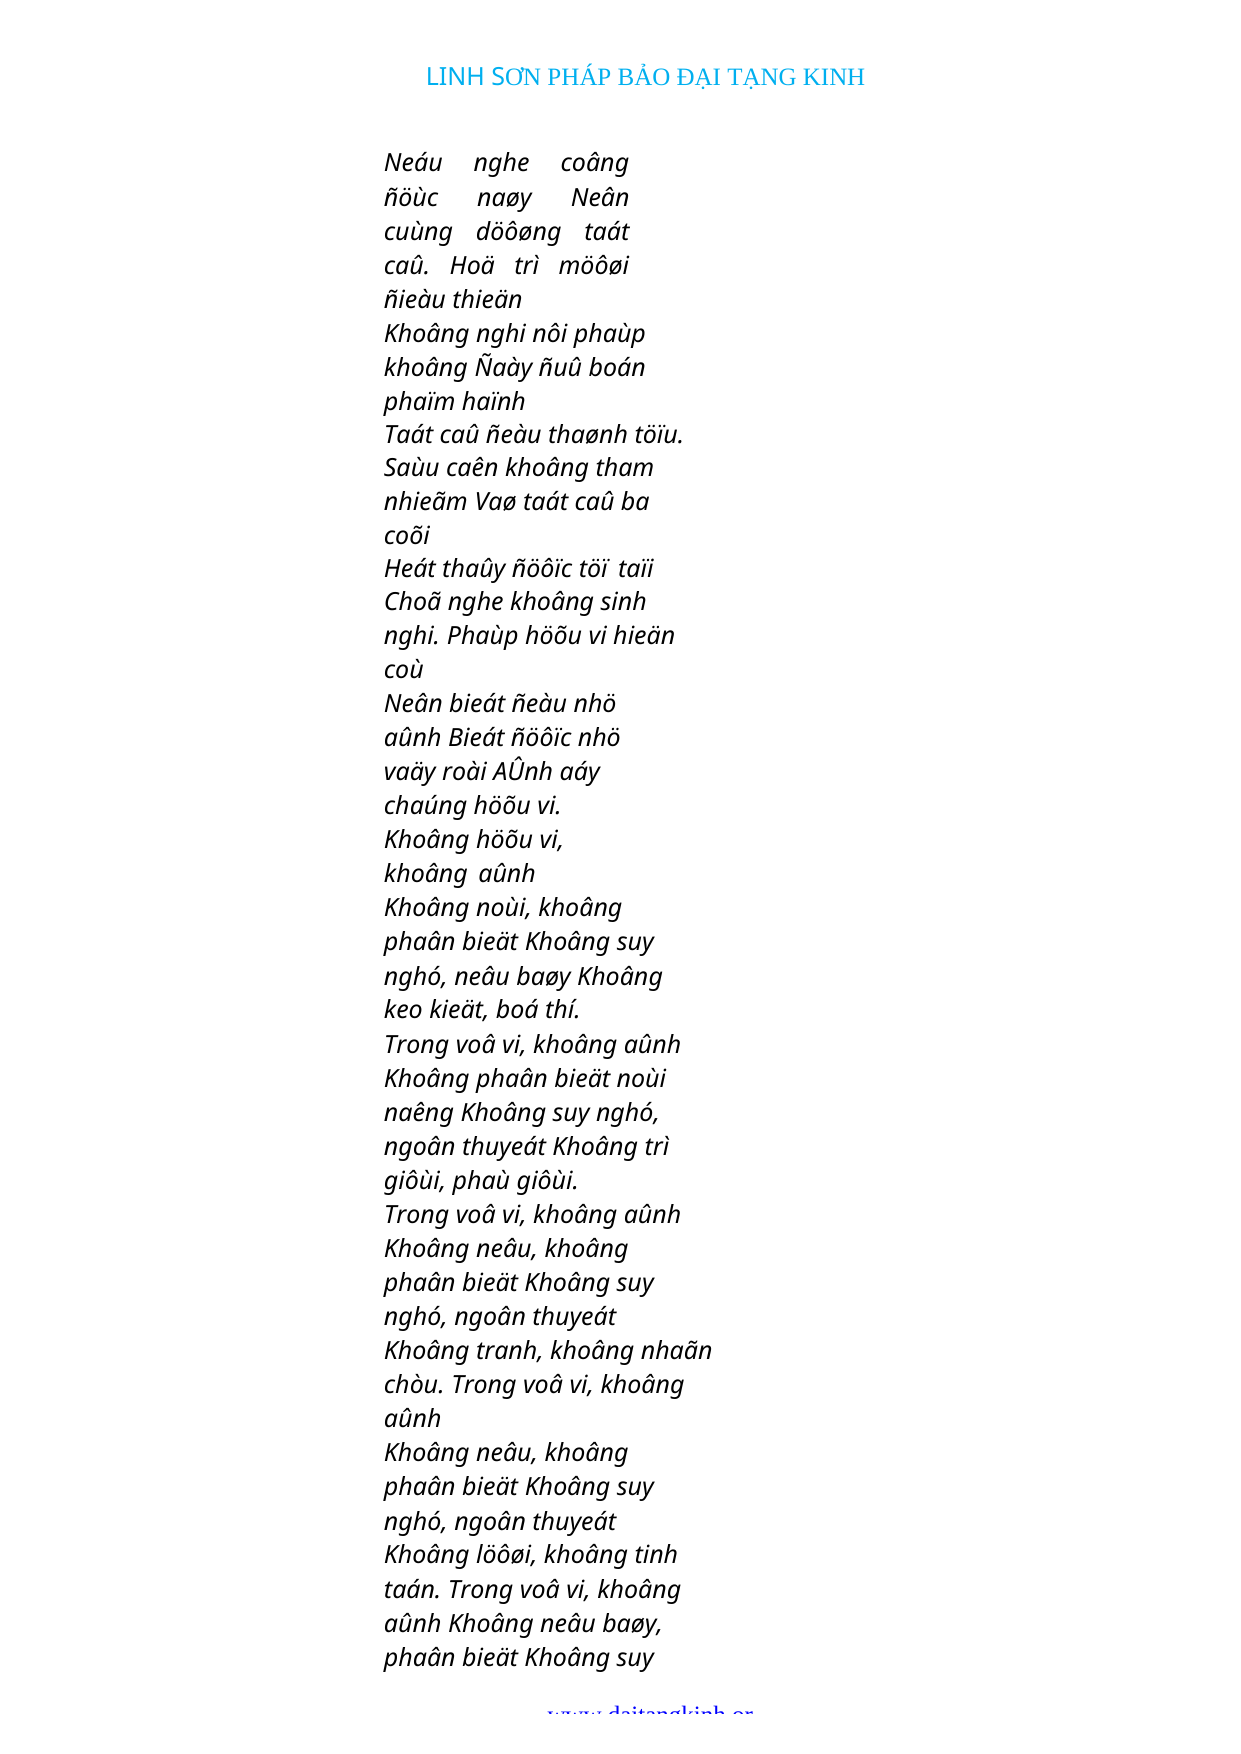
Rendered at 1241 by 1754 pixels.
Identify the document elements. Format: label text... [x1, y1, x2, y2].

text Taát caû ñeàu thaønh töïu. [384, 418, 1105, 449]
text Saùu caên khoâng tham nhieãm Vaø taát caû ba coõi [384, 449, 686, 552]
text Heát thaûy ñöôïc töï taïi [384, 552, 1105, 583]
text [384, 1435, 690, 1673]
text Khoâng tranh, khoâng nhaãn chòu. Trong voâ vi, khoâng aûnh [384, 1333, 724, 1435]
text Trong voâ vi, khoâng aûnh Khoâng phaân bieät noùi naêng Khoâng suy nghó, ngoân thuyeát Khoâng trì giôùi, phaù giôùi. [384, 1026, 686, 1197]
text Trong voâ vi, khoâng aûnh Khoâng neâu, khoâng phaân bieät Khoâng suy nghó, ngoân thuyeát [384, 1197, 686, 1333]
text Neáu nghe coâng ñöùc naøy Neân cuùng döôøng taát caû. Hoä trì möôøi ñieàu thieän [384, 145, 629, 315]
text Khoâng nghi nôi phaùp khoâng Ñaày ñuû boán phaïm haïnh [384, 315, 694, 418]
text Khoâng noùi, khoâng phaân bieät Khoâng suy nghó, neâu baøy Khoâng keo kieät, boá thí. [384, 890, 694, 1026]
text Neân bieát ñeàu nhö aûnh Bieát ñöôïc nhö vaäy roài AÛnh aáy chaúng höõu vi. Khoâng höõu vi, khoâng aûnh [384, 686, 647, 890]
text Choã nghe khoâng sinh nghi. Phaùp höõu vi hieän coù [384, 583, 694, 686]
